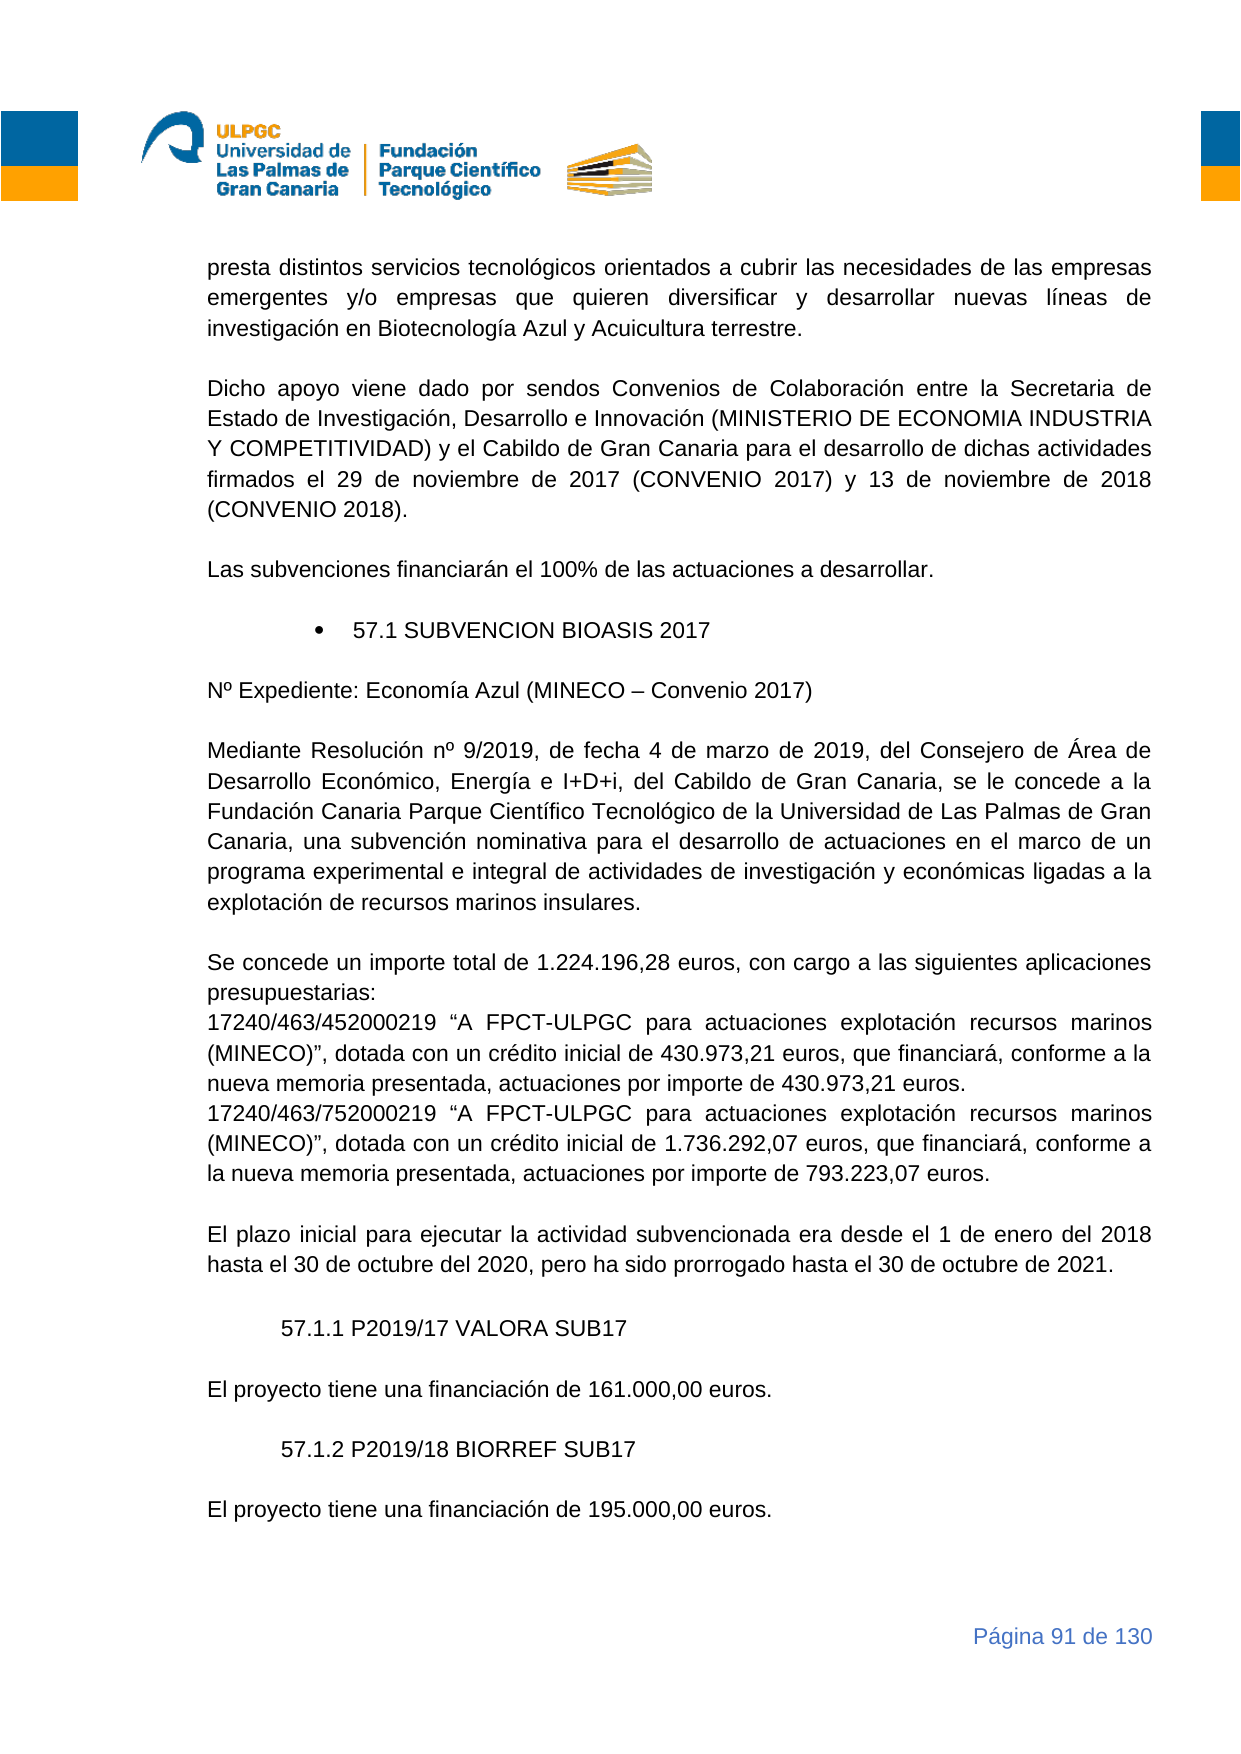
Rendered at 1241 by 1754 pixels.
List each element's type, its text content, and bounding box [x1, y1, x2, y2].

text Mediante Resolución nº 9/2019, de fecha 4 de marzo de 2019, del Consejero de Área de Desarrollo Económico, Energía e I+D+i, del Cabildo de Gran Canaria, se le concede a la Fundación Canaria Parque Científico Tecnológico de la Universidad de Las Palmas de Gran Canaria, una subvención nominativa para el desarrollo de actuaciones en el marco de un programa experimental e integral de actividades de investigación y económicas ligadas a la explotación de recursos marinos insulares. [207, 737, 1152, 915]
text Se concede un importe total de 1.224.196,28 euros, con cargo a las siguientes aplicaciones presupuestarias: [207, 949, 1152, 1005]
text Nº Expediente: Economía Azul (MINECO – Convenio 2017) [207, 677, 1152, 703]
text 57.1.2 P2019/18 BIORREF SUB17 [207, 1436, 1152, 1462]
text El proyecto tiene una financiación de 161.000,00 euros. [207, 1376, 1152, 1402]
text 17240/463/452000219 “A FPCT-ULPGC para actuaciones explotación recursos marinos (MINECO)”, dotada con un crédito inicial de 430.973,21 euros, que financiará, conforme a la nueva memoria presentada, actuaciones por importe de 430.973,21 euros. [207, 1009, 1152, 1096]
text 17240/463/752000219 “A FPCT-ULPGC para actuaciones explotación recursos marinos (MINECO)”, dotada con un crédito inicial de 1.736.292,07 euros, que financiará, conforme a la nueva memoria presentada, actuaciones por importe de 793.223,07 euros. [207, 1100, 1152, 1187]
text 57.1.1 P2019/17 VALORA SUB17 [207, 1315, 1152, 1342]
picture [114, 85, 680, 223]
text El proyecto tiene una financiación de 195.000,00 euros. [207, 1496, 1152, 1523]
text El plazo inicial para ejecutar la actividad subvencionada era desde el 1 de enero del 2018 hasta el 30 de octubre del 2020, pero ha sido prorrogado hasta el 30 de octubre de 2021. [207, 1221, 1152, 1277]
list 57.1 SUBVENCION BIOASIS 2017 [315, 617, 1152, 643]
text Las subvenciones financiarán el 100% de las actuaciones a desarrollar. [207, 556, 1152, 582]
text Dicho apoyo viene dado por sendos Convenios de Colaboración entre la Secretaria de Estado de Investigación, Desarrollo e Innovación (MINISTERIO DE ECONOMIA INDUSTRIA Y COMPETITIVIDAD) y el Cabildo de Gran Canaria para el desarrollo de dichas actividades firmados el 29 de noviembre de 2017 (CONVENIO 2017) y 13 de noviembre de 2018 (CONVENIO 2018). [207, 375, 1152, 522]
